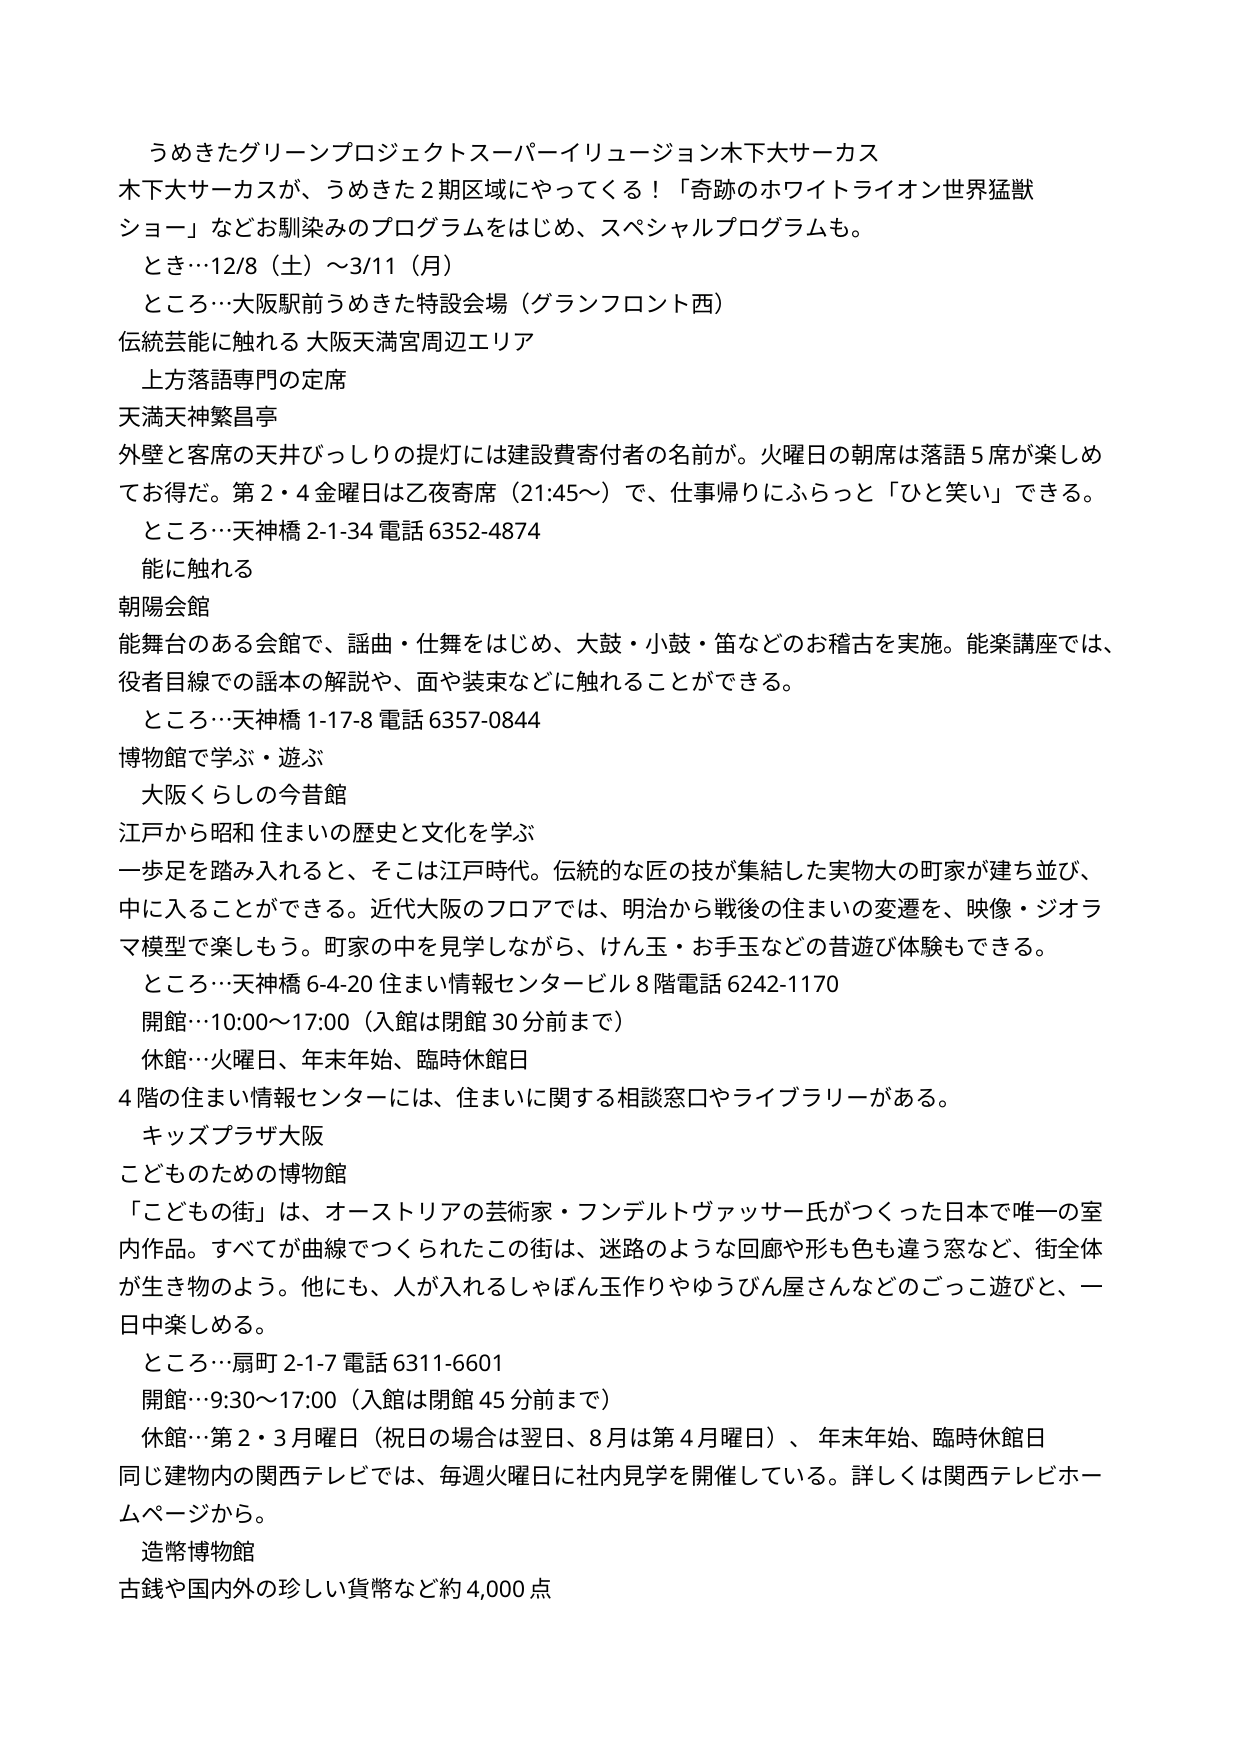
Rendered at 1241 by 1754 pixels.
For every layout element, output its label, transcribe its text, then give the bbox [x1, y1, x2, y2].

text 休館…第2・3月曜日（祝日の場合は翌日、8月は第4月曜日）、 年末年始、臨時休館日 [118, 1418, 1122, 1456]
text キッズプラザ大阪 [118, 1115, 1122, 1153]
text 江戸から昭和 住まいの歴史と文化を学ぶ [118, 813, 1122, 851]
text こどものための博物館 [118, 1153, 1122, 1191]
text 開館…9:30～17:00（入館は閉館45分前まで） [118, 1380, 1122, 1418]
text 能舞台のある会館で、謡曲・仕舞をはじめ、大鼓・小鼓・笛などのお稽古を実施。能楽講座では、役者目線での謡本の解説や、面や装束などに触れることができる。 [118, 624, 1122, 699]
text 博物館で学ぶ・遊ぶ [118, 737, 1122, 775]
text 古銭や国内外の珍しい貨幣など約4,000点 [118, 1569, 1122, 1607]
text 天満天神繁昌亭 [118, 397, 1122, 435]
text 同じ建物内の関西テレビでは、毎週火曜日に社内見学を開催している。詳しくは関西テレビホームページから。 [118, 1456, 1122, 1531]
text ところ…天神橋6-4-20 住まい情報センタービル8階電話6242-1170 [118, 964, 1122, 1002]
text 上方落語専門の定席 [118, 359, 1122, 397]
text うめきたグリーンプロジェクトスーパーイリュージョン木下大サーカス [118, 132, 1122, 170]
text 一歩足を踏み入れると、そこは江戸時代。伝統的な匠の技が集結した実物大の町家が建ち並び、中に入ることができる。近代大阪のフロアでは、明治から戦後の住まいの変遷を、映像・ジオラマ模型で楽しもう。町家の中を見学しながら、けん玉・お手玉などの昔遊び体験もできる。 [118, 851, 1122, 964]
text 外壁と客席の天井びっしりの提灯には建設費寄付者の名前が。火曜日の朝席は落語5席が楽しめてお得だ。第2・4金曜日は乙夜寄席（21:45～）で、仕事帰りにふらっと「ひと笑い」できる。 [118, 435, 1122, 510]
text ところ…扇町2-1-7電話6311-6601 [118, 1342, 1122, 1380]
text 朝陽会館 [118, 586, 1122, 624]
text 休館…火曜日、年末年始、臨時休館日 [118, 1040, 1122, 1078]
text 造幣博物館 [118, 1531, 1122, 1569]
text 「こどもの街」は、オーストリアの芸術家・フンデルトヴァッサー氏がつくった日本で唯一の室内作品。すべてが曲線でつくられたこの街は、迷路のような回廊や形も色も違う窓など、街全体が生き物のよう。他にも、人が入れるしゃぼん玉作りやゆうびん屋さんなどのごっこ遊びと、一日中楽しめる。 [118, 1191, 1122, 1342]
text ところ…天神橋2-1-34電話6352-4874 [118, 510, 1122, 548]
text 4階の住まい情報センターには、住まいに関する相談窓口やライブラリーがある。 [118, 1078, 1122, 1115]
text 開館…10:00～17:00（入館は閉館30分前まで） [118, 1002, 1122, 1040]
text 大阪くらしの今昔館 [118, 775, 1122, 813]
text 伝統芸能に触れる 大阪天満宮周辺エリア [118, 321, 1122, 359]
text 木下大サーカスが、うめきた2期区域にやってくる！「奇跡のホワイトライオン世界猛獣ショー」などお馴染みのプログラムをはじめ、スペシャルプログラムも。 [118, 170, 1122, 246]
text ところ…天神橋1-17-8電話6357-0844 [118, 699, 1122, 737]
text ところ…大阪駅前うめきた特設会場（グランフロント西） [118, 283, 1122, 321]
text とき…12/8（土）～3/11（月） [118, 246, 1122, 283]
text 能に触れる [118, 548, 1122, 586]
